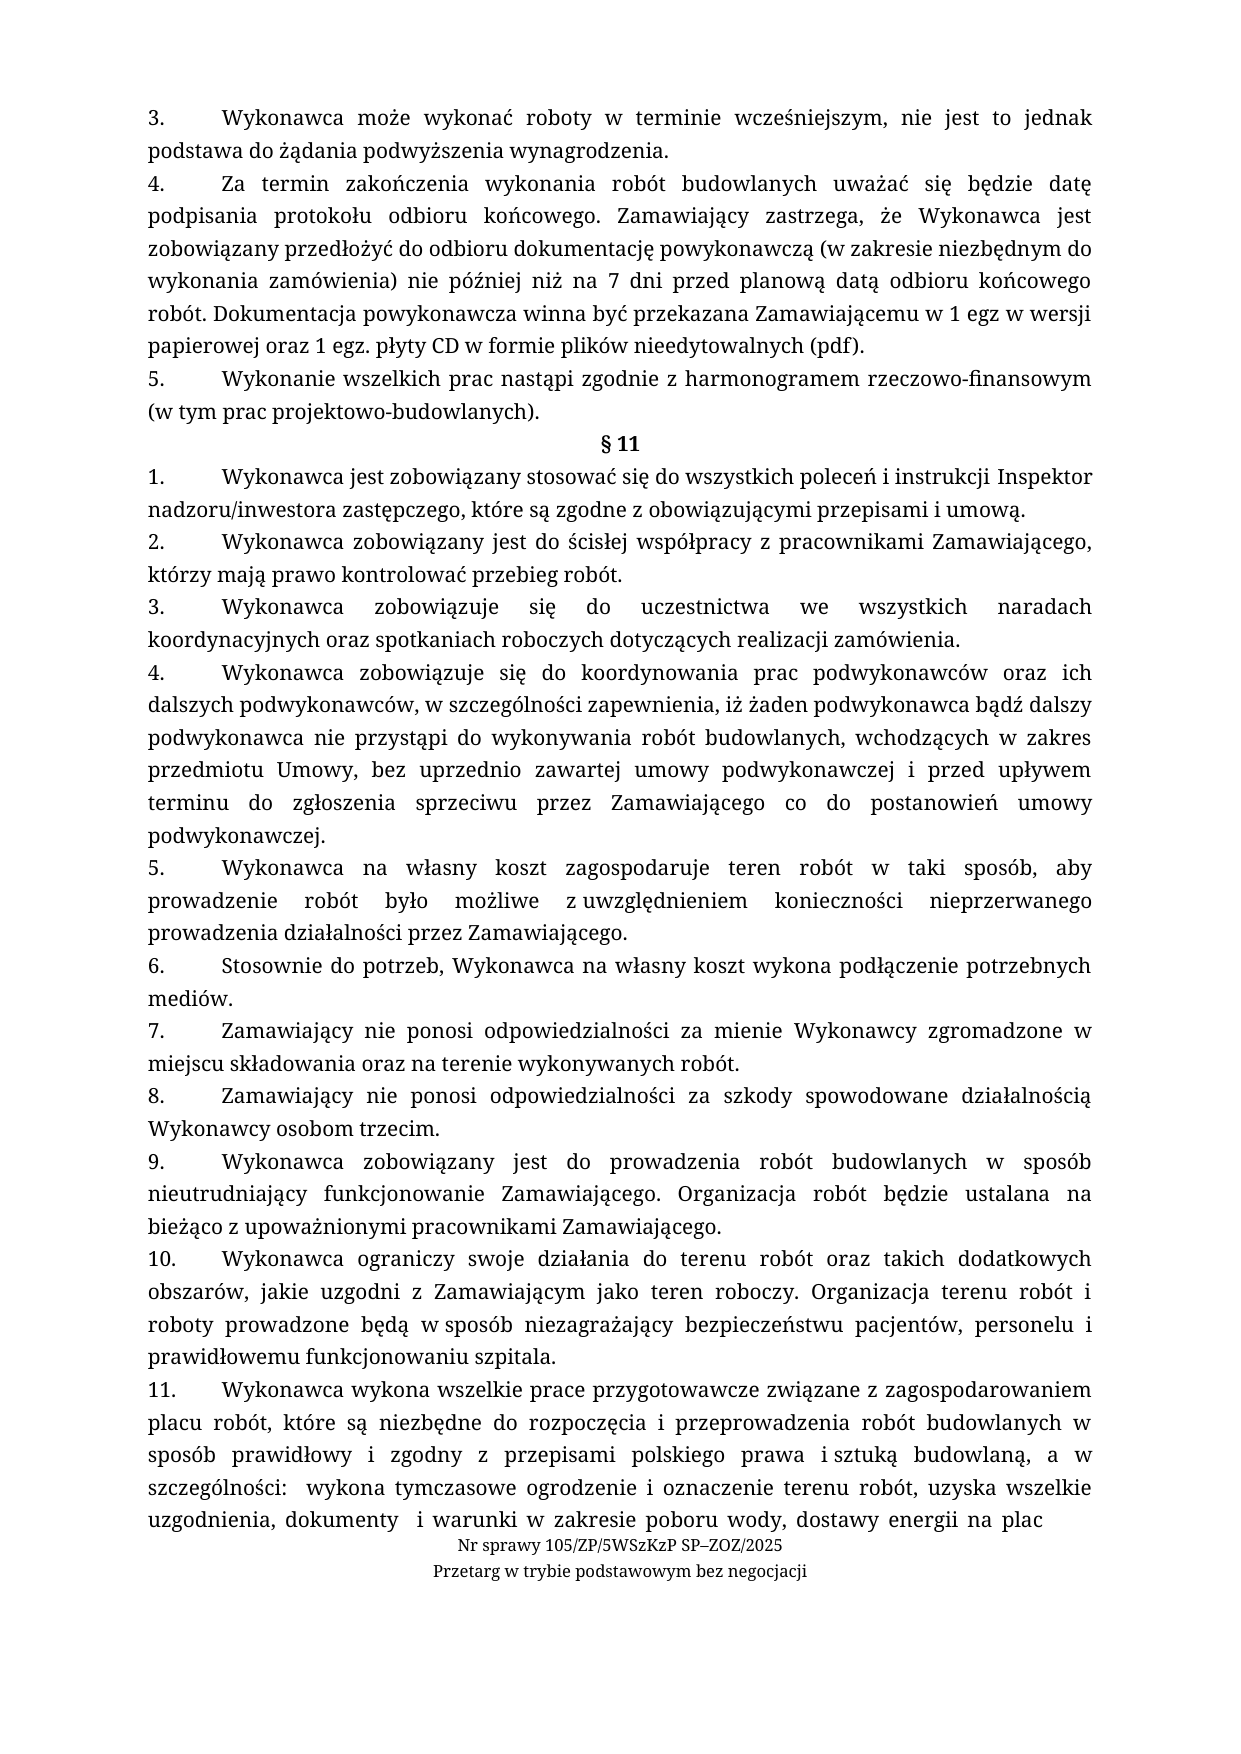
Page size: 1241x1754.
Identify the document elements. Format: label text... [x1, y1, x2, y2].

list Stosownie do potrzeb, Wykonawca na własny koszt wykona podłączenie potrzebnych mediów. [148, 951, 1093, 1012]
list Wykonanie wszelkich prac nastąpi zgodnie z harmonogramem rzeczowo-finansowym (w tym prac projektowo-budowlanych). [148, 364, 1093, 425]
list Zamawiający nie ponosi odpowiedzialności za mienie Wykonawcy zgromadzone w miejscu składowania oraz na terenie wykonywanych robót. [148, 1016, 1093, 1077]
list Wykonawca jest zobowiązany stosować się do wszystkich poleceń i instrukcji Inspektor nadzoru/inwestora zastępczego, które są zgodne z obowiązującymi przepisami i umową. [148, 462, 1093, 523]
list Zamawiający nie ponosi odpowiedzialności za szkody spowodowane działalnością Wykonawcy osobom trzecim. [148, 1082, 1093, 1143]
list Wykonawca zobowiązuje się do uczestnictwa we wszystkich naradach koordynacyjnych oraz spotkaniach roboczych dotyczących realizacji zamówienia. [148, 592, 1093, 653]
text § 11 [148, 429, 1093, 458]
list Wykonawca zobowiązuje się do koordynowania prac podwykonawców oraz ich dalszych podwykonawców, w szczególności zapewnienia, iż żaden podwykonawca bądź dalszy podwykonawca nie przystąpi do wykonywania robót budowlanych, wchodzących w zakres przedmiotu Umowy, bez uprzednio zawartej umowy podwykonawczej i przed upływem terminu do zgłoszenia sprzeciwu przez Zamawiającego co do postanowień umowy podwykonawczej. [148, 658, 1093, 849]
list Za termin zakończenia wykonania robót budowlanych uważać się będzie datę podpisania protokołu odbioru końcowego. Zamawiający zastrzega, że Wykonawca jest zobowiązany przedłożyć do odbioru dokumentację powykonawczą (w zakresie niezbędnym do wykonania zamówienia) nie później niż na 7 dni przed planową datą odbioru końcowego robót. Dokumentacja powykonawcza winna być przekazana Zamawiającemu w 1 egz w wersji papierowej oraz 1 egz. płyty CD w formie plików nieedytowalnych (pdf). [148, 169, 1093, 360]
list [148, 1375, 1093, 1534]
list Wykonawca zobowiązany jest do prowadzenia robót budowlanych w sposób nieutrudniający funkcjonowanie Zamawiającego. Organizacja robót będzie ustalana na bieżąco z upoważnionymi pracownikami Zamawiającego. [148, 1147, 1093, 1240]
list Wykonawca zobowiązany jest do ścisłej współpracy z pracownikami Zamawiającego, którzy mają prawo kontrolować przebieg robót. [148, 527, 1093, 588]
list Wykonawca ograniczy swoje działania do terenu robót oraz takich dodatkowych obszarów, jakie uzgodni z Zamawiającym jako teren roboczy. Organizacja terenu robót i roboty prowadzone będą w sposób niezagrażający bezpieczeństwu pacjentów, personelu i prawidłowemu funkcjonowaniu szpitala. [148, 1244, 1093, 1371]
list Wykonawca na własny koszt zagospodaruje teren robót w taki sposób, aby prowadzenie robót było możliwe z uwzględnieniem konieczności nieprzerwanego prowadzenia działalności przez Zamawiającego. [148, 853, 1093, 947]
list Wykonawca może wykonać roboty w terminie wcześniejszym, nie jest to jednak podstawa do żądania podwyższenia wynagrodzenia. [148, 103, 1093, 164]
